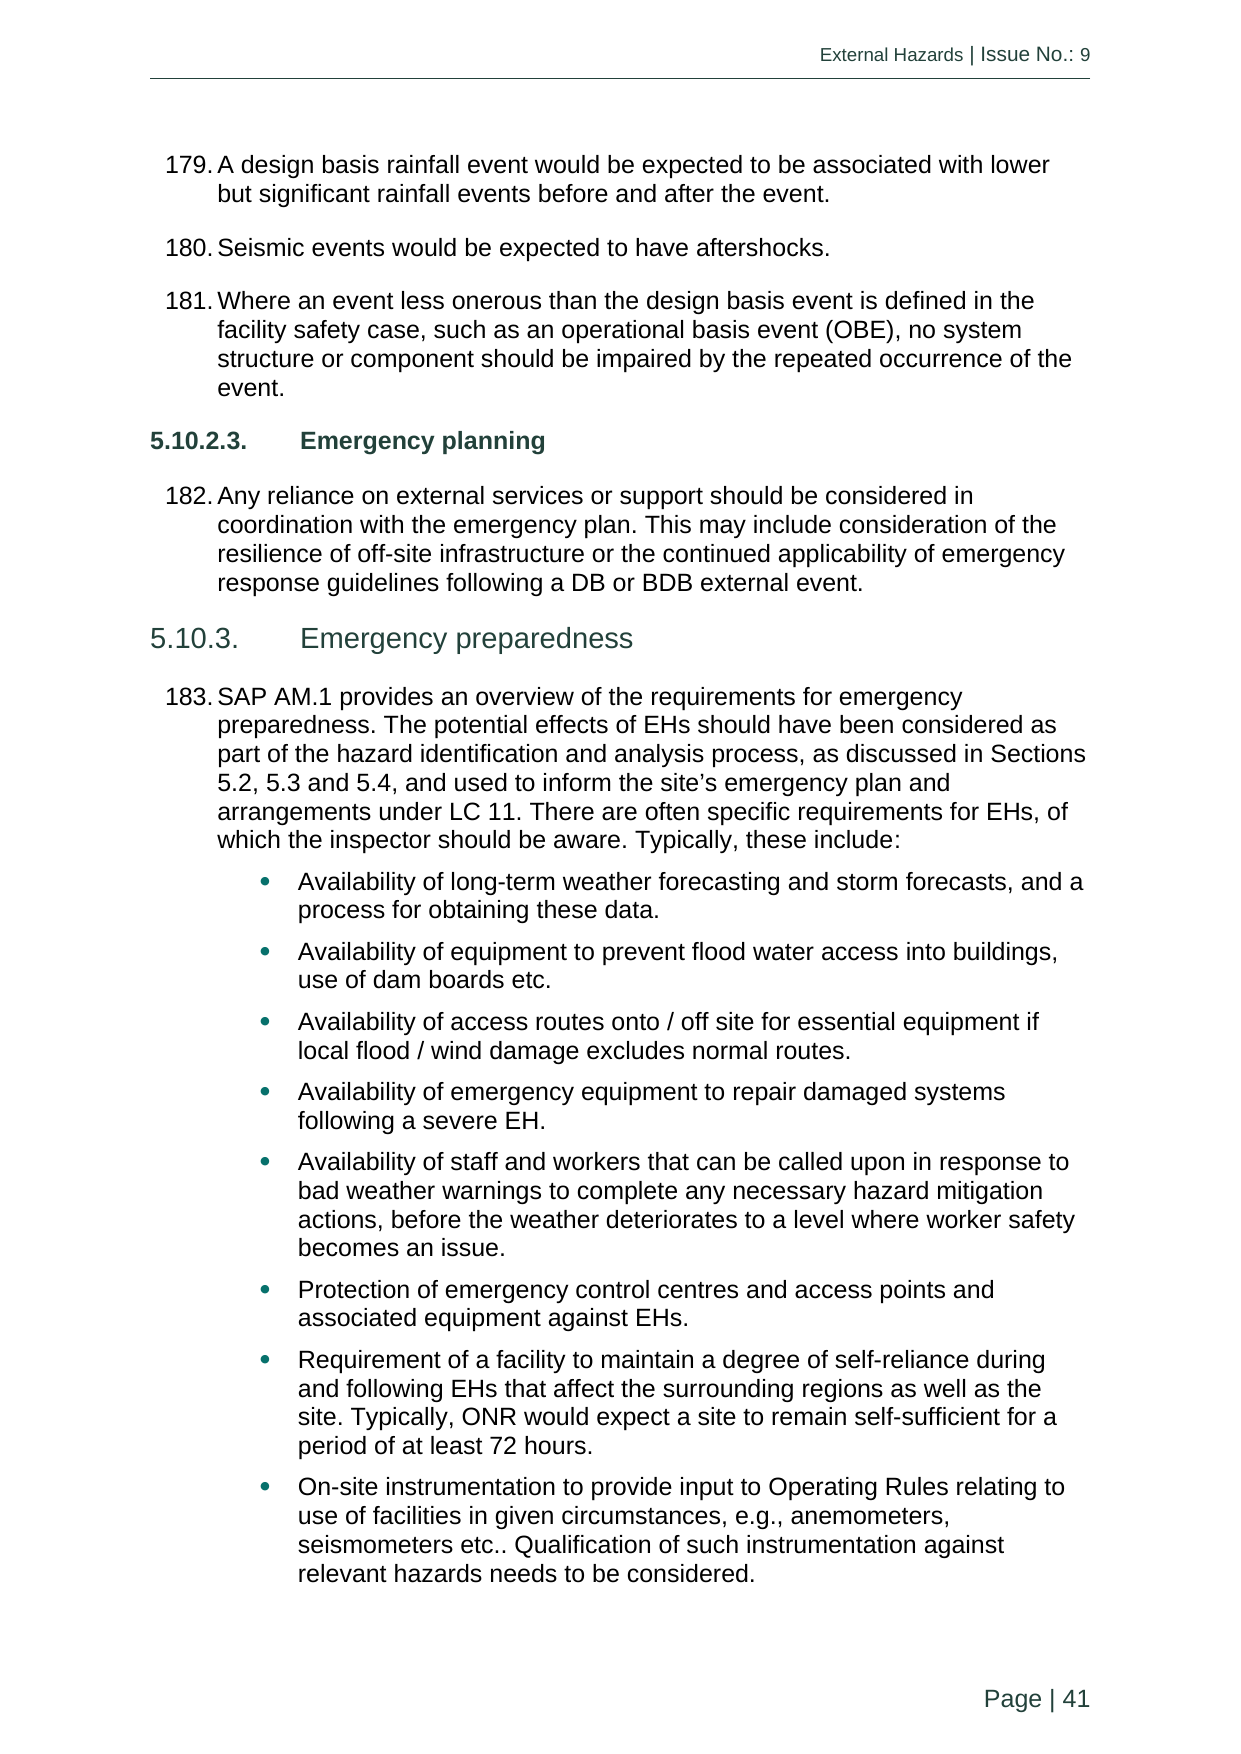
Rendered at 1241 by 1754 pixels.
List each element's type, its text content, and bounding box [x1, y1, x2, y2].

text SAP AM.1 provides an overview of the requirements for emergency preparedness. The potential effects of EHs should have been considered as part of the hazard identification and analysis process, as discussed in Sections 5.2, 5.3 and 5.4, and used to inform the site’s emergency plan and arrangements under LC 11. There are often specific requirements for EHs, of which the inspector should be aware. Typically, these include: [165, 682, 1090, 854]
list Availability of long-term weather forecasting and storm forecasts, and a process for obtaining these data. [261, 867, 1090, 924]
list Availability of staff and workers that can be called upon in response to bad weather warnings to complete any necessary hazard mitigation actions, before the weather deteriorates to a level where worker safety becomes an issue. [261, 1147, 1090, 1262]
list Protection of emergency control centres and access points and associated equipment against EHs. [261, 1274, 1090, 1332]
list On-site instrumentation to provide input to Operating Rules relating to use of facilities in given circumstances, e.g., anemometers, seismometers etc.. Qualification of such instrumentation against relevant hazards needs to be considered. [261, 1472, 1090, 1587]
subtitle Emergency planning [150, 426, 1090, 455]
text Where an event less onerous than the design basis event is defined in the facility safety case, such as an operational basis event (OBE), no system structure or component should be impaired by the repeated occurrence of the event. [165, 286, 1090, 401]
text Seismic events would be expected to have aftershocks. [165, 232, 1090, 261]
list Availability of equipment to prevent flood water access into buildings, use of dam boards etc. [261, 937, 1090, 994]
text A design basis rainfall event would be expected to be associated with lower but significant rainfall events before and after the event. [165, 150, 1090, 207]
list Availability of emergency equipment to repair damaged systems following a severe EH. [261, 1077, 1090, 1134]
list Requirement of a facility to maintain a degree of self-reliance during and following EHs that affect the surrounding regions as well as the site. Typically, ONR would expect a site to remain self-sufficient for a period of at least 72 hours. [261, 1345, 1090, 1460]
list Availability of access routes onto / off site for essential equipment if local flood / wind damage excludes normal routes. [261, 1007, 1090, 1064]
text Any reliance on external services or support should be considered in coordination with the emergency plan. This may include consideration of the resilience of off-site infrastructure or the continued applicability of emergency response guidelines following a DB or BDB external event. [165, 481, 1090, 596]
subtitle Emergency preparedness [150, 621, 1090, 655]
